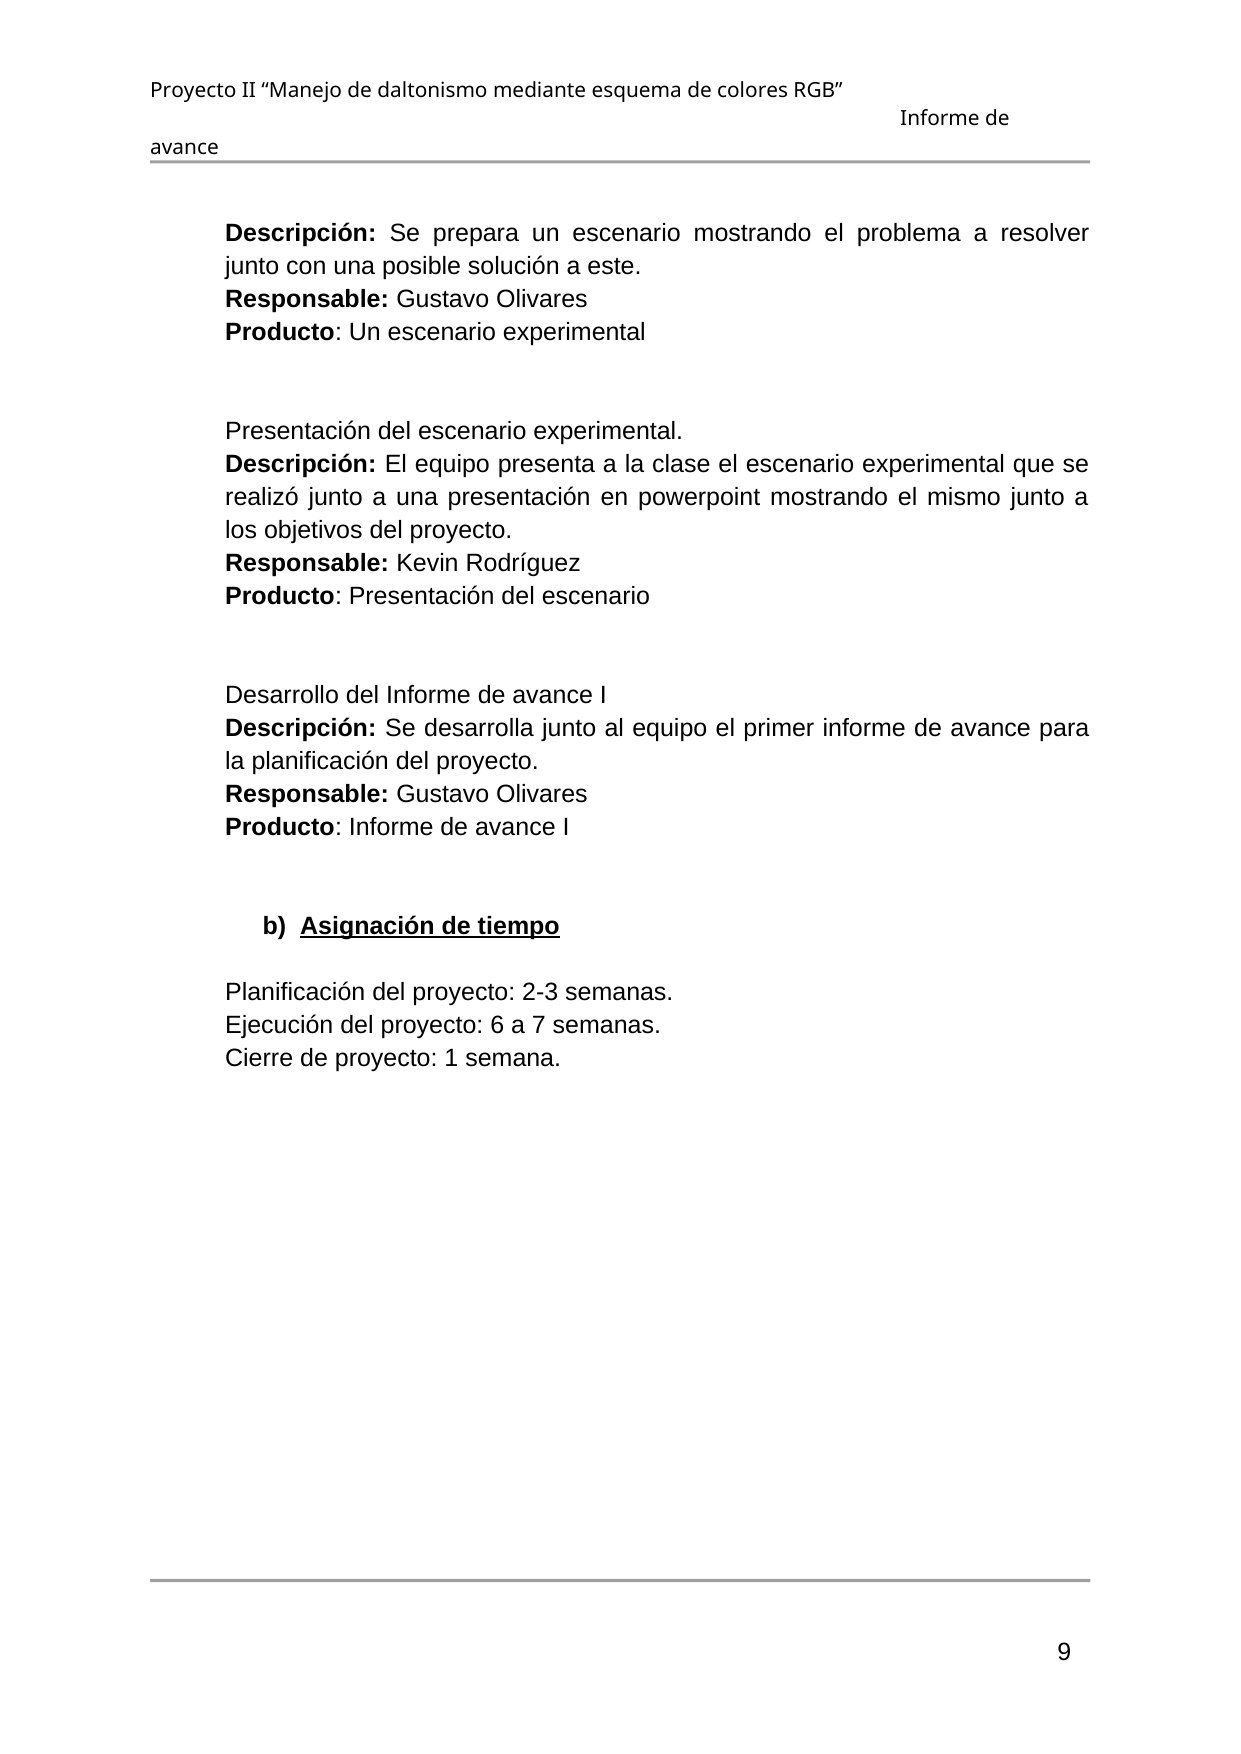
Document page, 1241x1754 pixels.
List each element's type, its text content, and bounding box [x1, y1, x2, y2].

text Producto: Presentación del escenario [225, 581, 1090, 610]
list Asignación de tiempo [262, 911, 1090, 940]
text Descripción: Se desarrolla junto al equipo el primer informe de avance para la planificación del proyecto. [225, 713, 1090, 775]
text Desarrollo del Informe de avance I [225, 680, 1090, 709]
text Responsable: Gustavo Olivares [225, 779, 1090, 808]
text Responsable: Gustavo Olivares [225, 284, 1090, 313]
text Descripción: Se prepara un escenario mostrando el problema a resolver junto con una posible solución a este. [225, 218, 1090, 279]
text Responsable: Kevin Rodríguez [225, 548, 1090, 577]
text Descripción: El equipo presenta a la clase el escenario experimental que se realizó junto a una presentación en powerpoint mostrando el mismo junto a los objetivos del proyecto. [225, 449, 1090, 544]
text Producto: Informe de avance I [225, 812, 1090, 841]
text Producto: Un escenario experimental [225, 317, 1090, 346]
text Presentación del escenario experimental. [225, 416, 1090, 445]
text Planificación del proyecto: 2-3 semanas. Ejecución del proyecto: 6 a 7 semanas. Cierre de proyecto: 1 semana. [225, 977, 1090, 1072]
